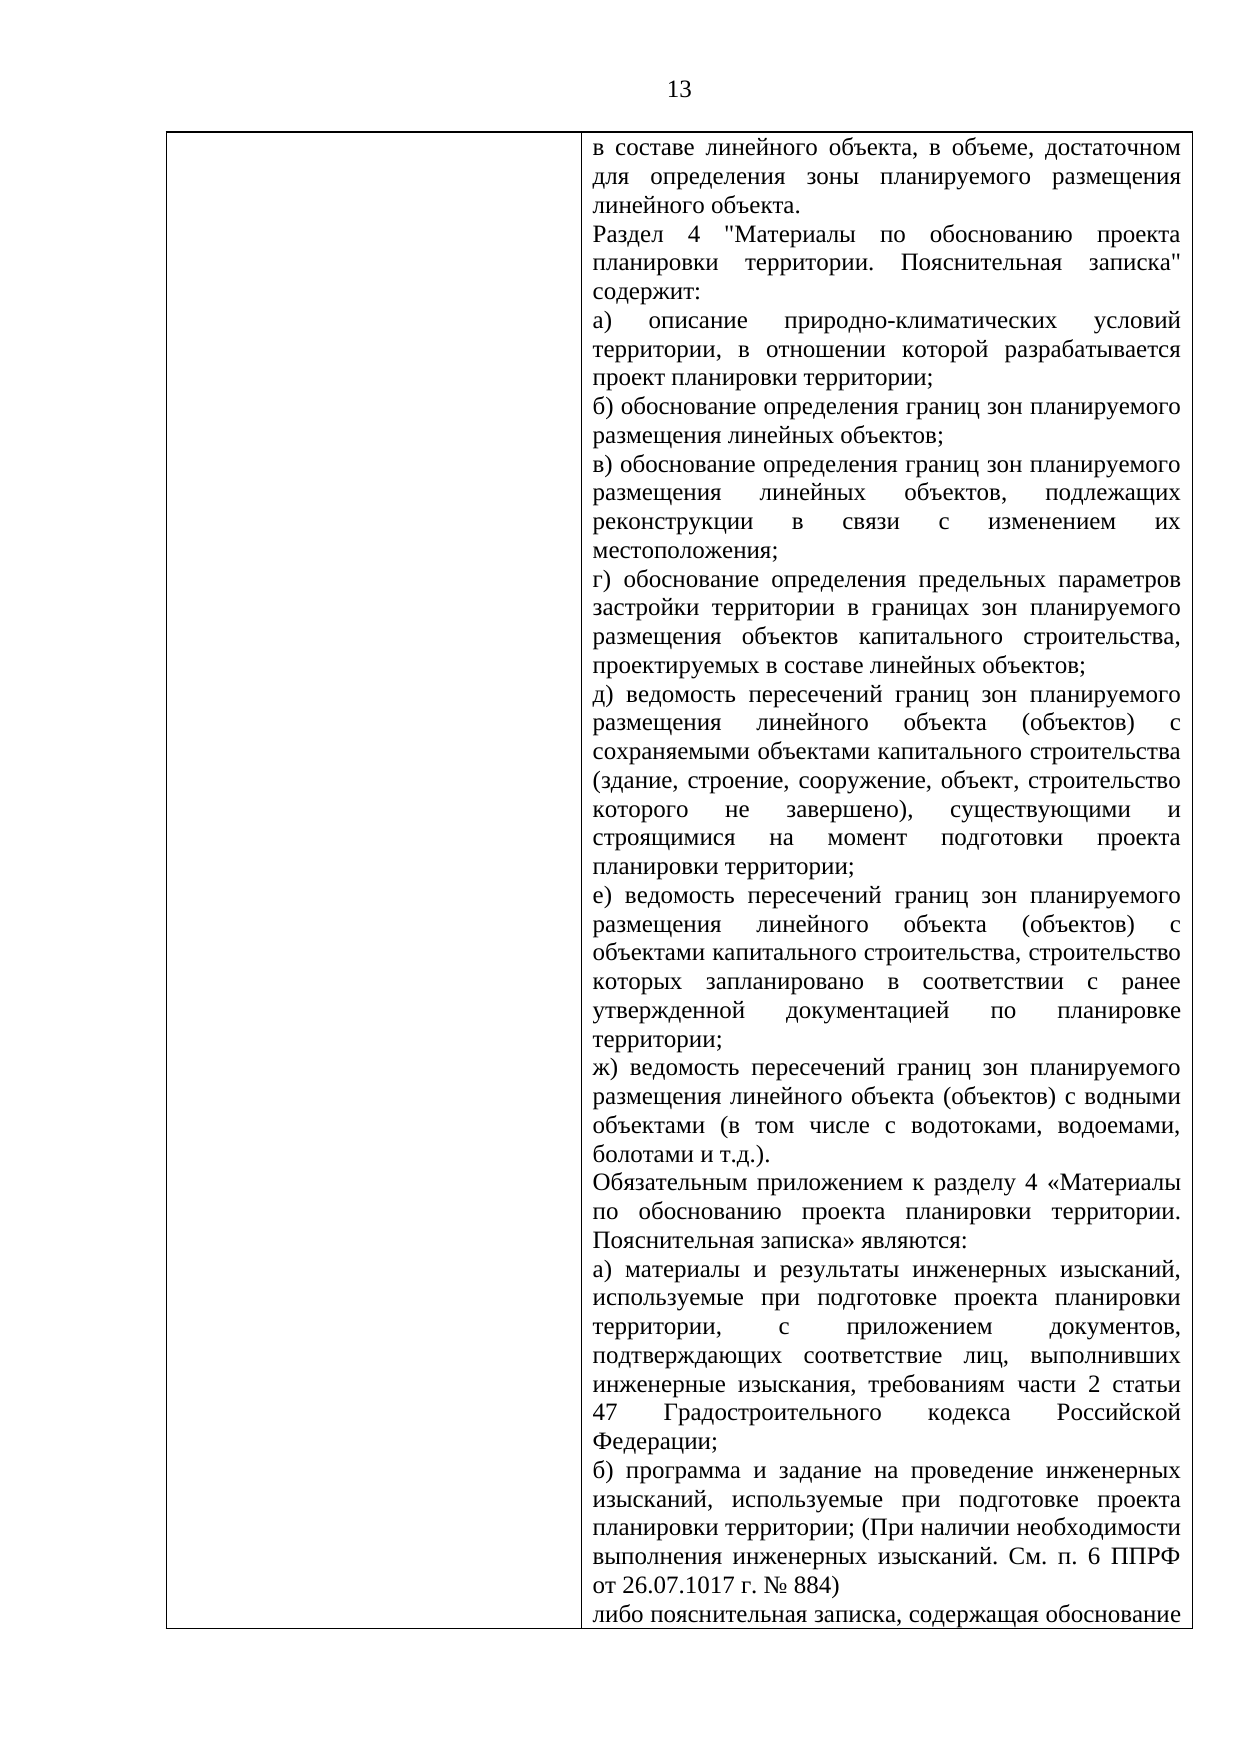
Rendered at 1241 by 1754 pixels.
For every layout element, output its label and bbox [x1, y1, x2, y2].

table_cell [582, 133, 1192, 1627]
table_cell [167, 133, 581, 1627]
